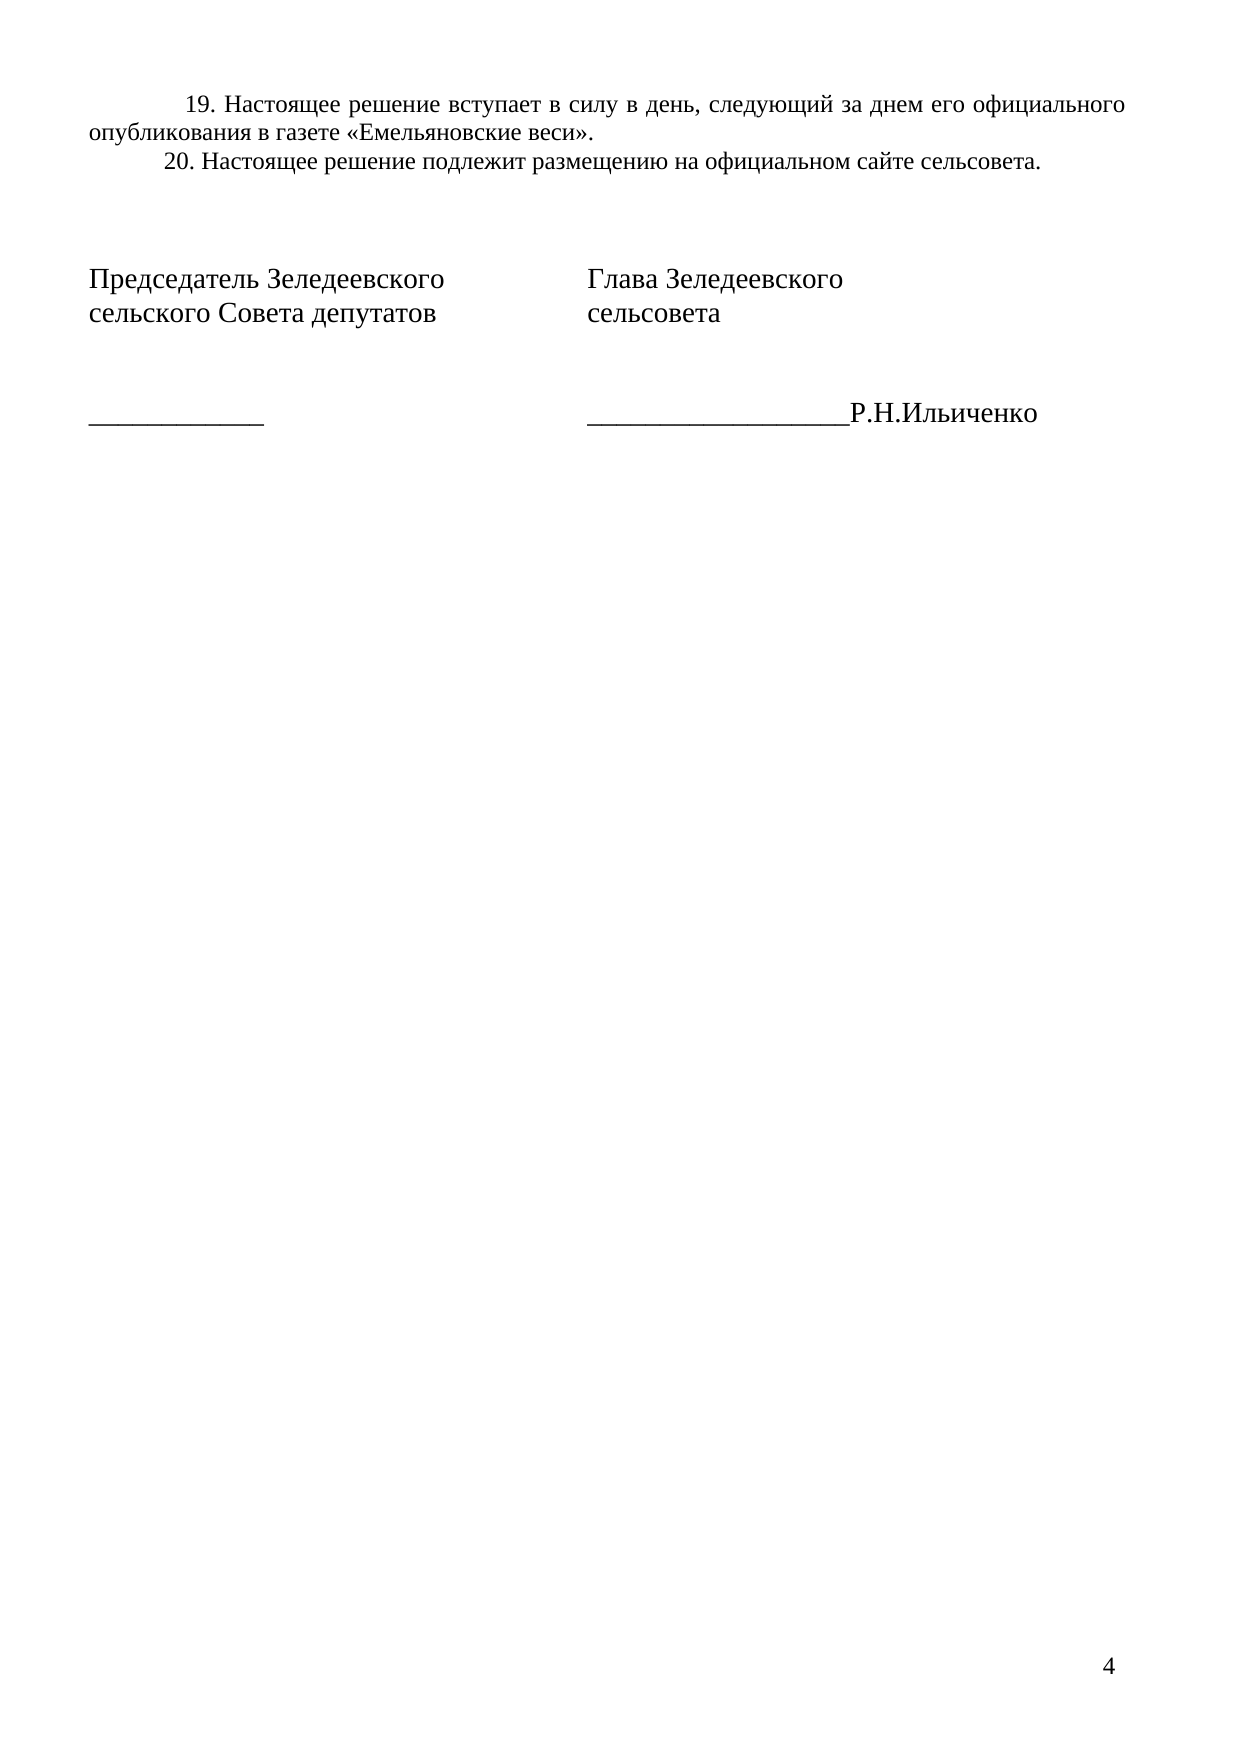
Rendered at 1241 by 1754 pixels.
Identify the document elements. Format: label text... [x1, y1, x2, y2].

text 19. Настоящее решение вступает в силу в день, следующий за днем его официального опубликования в газете «Емельяновские веси». [89, 89, 1128, 146]
table_header Председатель Зеледеевского сельского Совета депутатов ____________ [78, 261, 576, 462]
table_header Глава Зеледеевского сельсовета __________________Р.Н.Ильиченко [576, 261, 1074, 462]
text 20. Настоящее решение подлежит размещению на официальном сайте сельсовета. [89, 146, 1128, 175]
